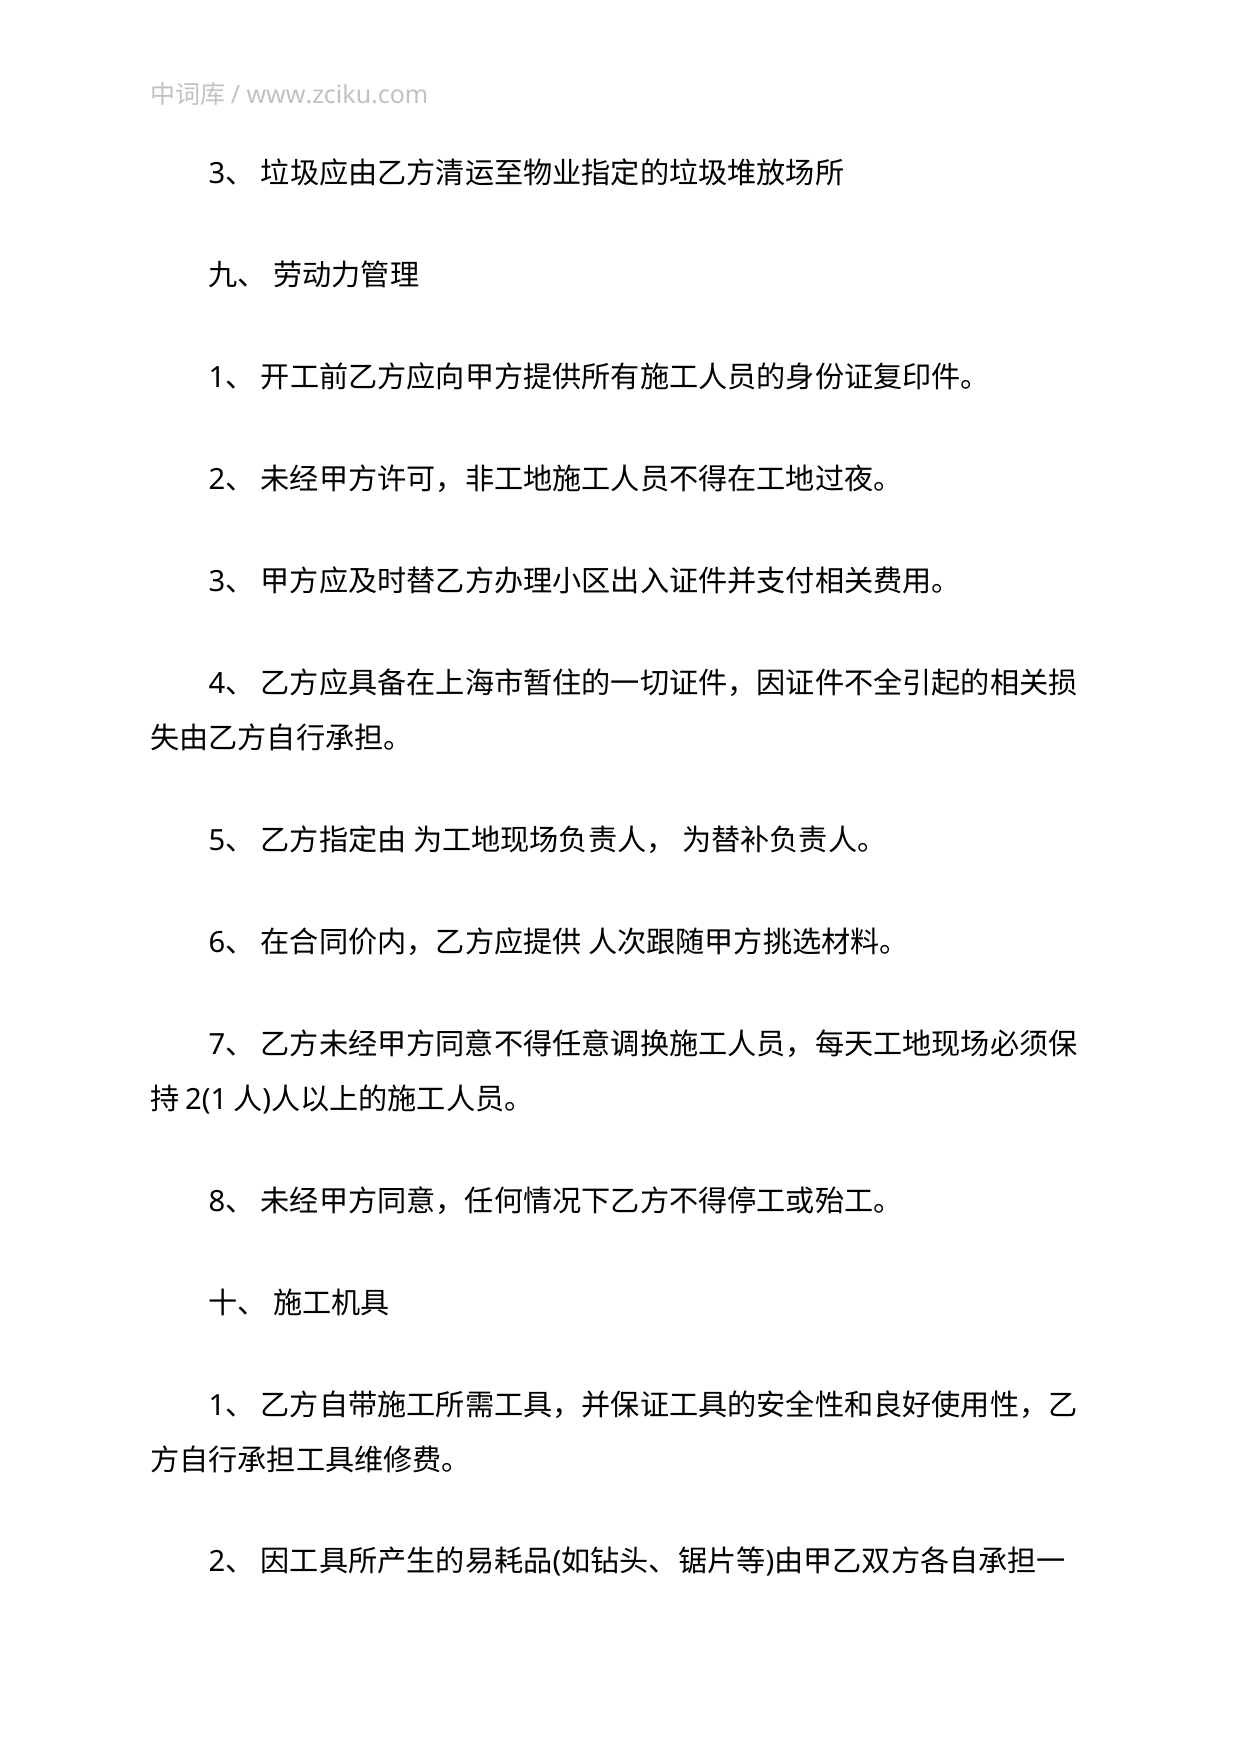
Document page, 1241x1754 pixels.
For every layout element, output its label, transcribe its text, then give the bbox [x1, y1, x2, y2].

text 5、 乙方指定由 为工地现场负责人， 为替补负责人。 [150, 816, 1090, 859]
text 1、 乙方自带施工所需工具，并保证工具的安全性和良好使用性，乙方自行承担工具维修费。 [150, 1381, 1090, 1478]
text 十、 施工机具 [150, 1279, 1090, 1322]
text 1、 开工前乙方应向甲方提供所有施工人员的身份证复印件。 [150, 354, 1090, 396]
text 6、 在合同价内，乙方应提供 人次跟随甲方挑选材料。 [150, 918, 1090, 961]
text 3、 垃圾应由乙方清运至物业指定的垃圾堆放场所 [150, 150, 1090, 192]
text 7、 乙方未经甲方同意不得任意调换施工人员，每天工地现场必须保持2(1人)人以上的施工人员。 [150, 1020, 1090, 1118]
text 3、 甲方应及时替乙方办理小区出入证件并支付相关费用。 [150, 558, 1090, 600]
text 4、 乙方应具备在上海市暂住的一切证件，因证件不全引起的相关损失由乙方自行承担。 [150, 660, 1090, 757]
text 2、 未经甲方许可，非工地施工人员不得在工地过夜。 [150, 456, 1090, 498]
text 8、 未经甲方同意，任何情况下乙方不得停工或殆工。 [150, 1177, 1090, 1220]
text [150, 1538, 1090, 1580]
text 九、 劳动力管理 [150, 252, 1090, 294]
